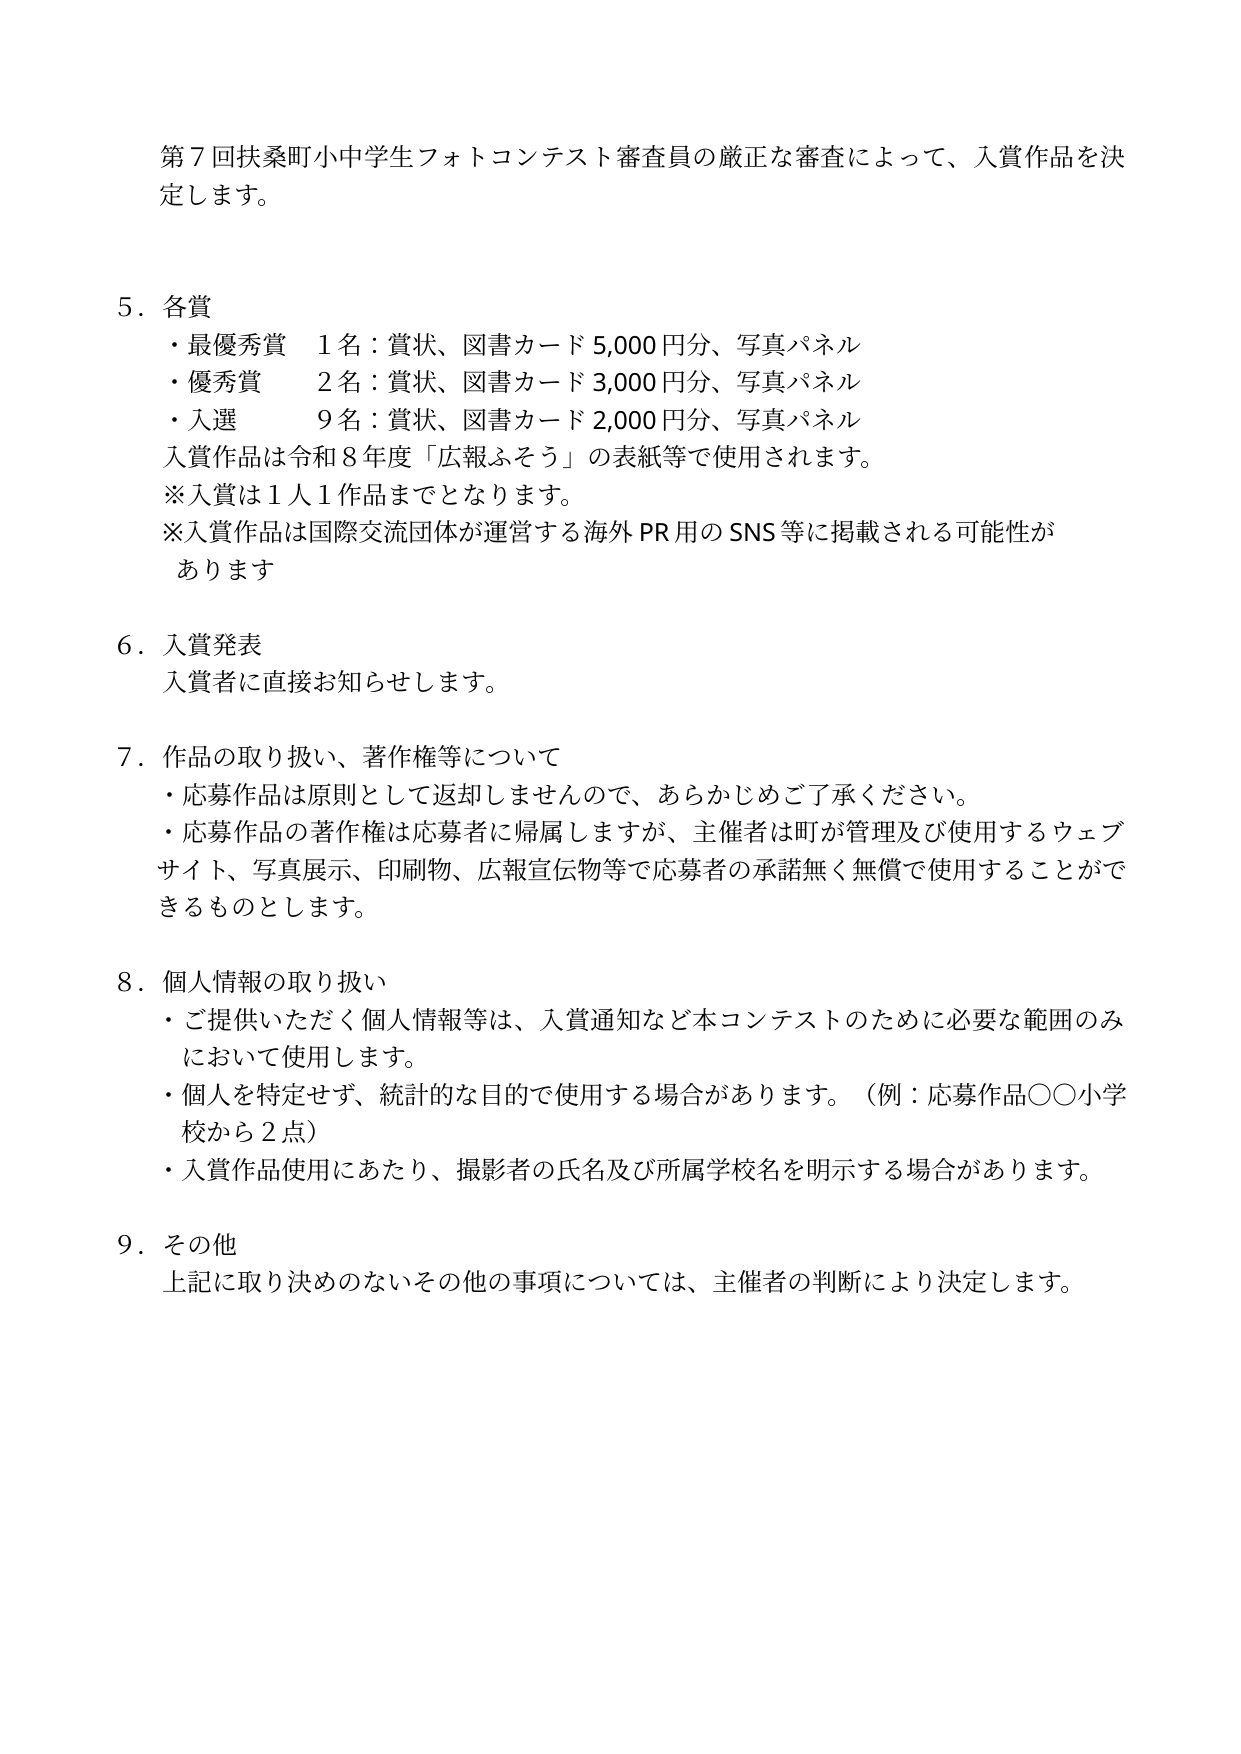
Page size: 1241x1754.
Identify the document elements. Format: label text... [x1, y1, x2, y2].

text ５．各賞 [112, 287, 1128, 325]
text 第７回扶桑町小中学生フォトコンテスト審査員の厳正な審査によって、入賞作品を決定します。 [134, 137, 1128, 212]
text ・優秀賞 ２名：賞状、図書カード3,000円分、写真パネル [112, 362, 1128, 400]
text ・最優秀賞 １名：賞状、図書カード5,000円分、写真パネル [112, 325, 1128, 362]
text ・個人を特定せず、統計的な目的で使用する場合があります。（例：応募作品○○小学校から２点） [157, 1075, 1128, 1150]
text ・ご提供いただく個人情報等は、入賞通知など本コンテストのために必要な範囲のみにおいて使用します。 [157, 1000, 1128, 1075]
text ・入賞作品使用にあたり、撮影者の氏名及び所属学校名を明示する場合があります。 [157, 1150, 1128, 1187]
text ・応募作品は原則として返却しませんので、あらかじめご了承ください。 [112, 775, 1128, 812]
text ８．個人情報の取り扱い [112, 962, 1128, 1000]
text ※入賞は１人１作品までとなります。 [112, 475, 1128, 512]
text ※入賞作品は国際交流団体が運営する海外PR用のSNS等に掲載される可能性が [112, 512, 1128, 550]
text あります [112, 550, 1128, 587]
text ６．入賞発表 [112, 625, 1128, 662]
text 入賞作品は令和８年度「広報ふそう」の表紙等で使用されます。 [112, 437, 1128, 475]
text ・入選 ９名：賞状、図書カード2,000円分、写真パネル [112, 400, 1128, 437]
text ・応募作品の著作権は応募者に帰属しますが、主催者は町が管理及び使用するウェブサイト、写真展示、印刷物、広報宣伝物等で応募者の承諾無く無償で使用することができるものとします。 [157, 812, 1128, 925]
text 入賞者に直接お知らせします。 [112, 662, 1128, 700]
text ９．その他 [112, 1225, 1128, 1262]
text ７．作品の取り扱い、著作権等について [112, 737, 1128, 775]
text 上記に取り決めのないその他の事項については、主催者の判断により決定します。 [112, 1262, 1128, 1300]
